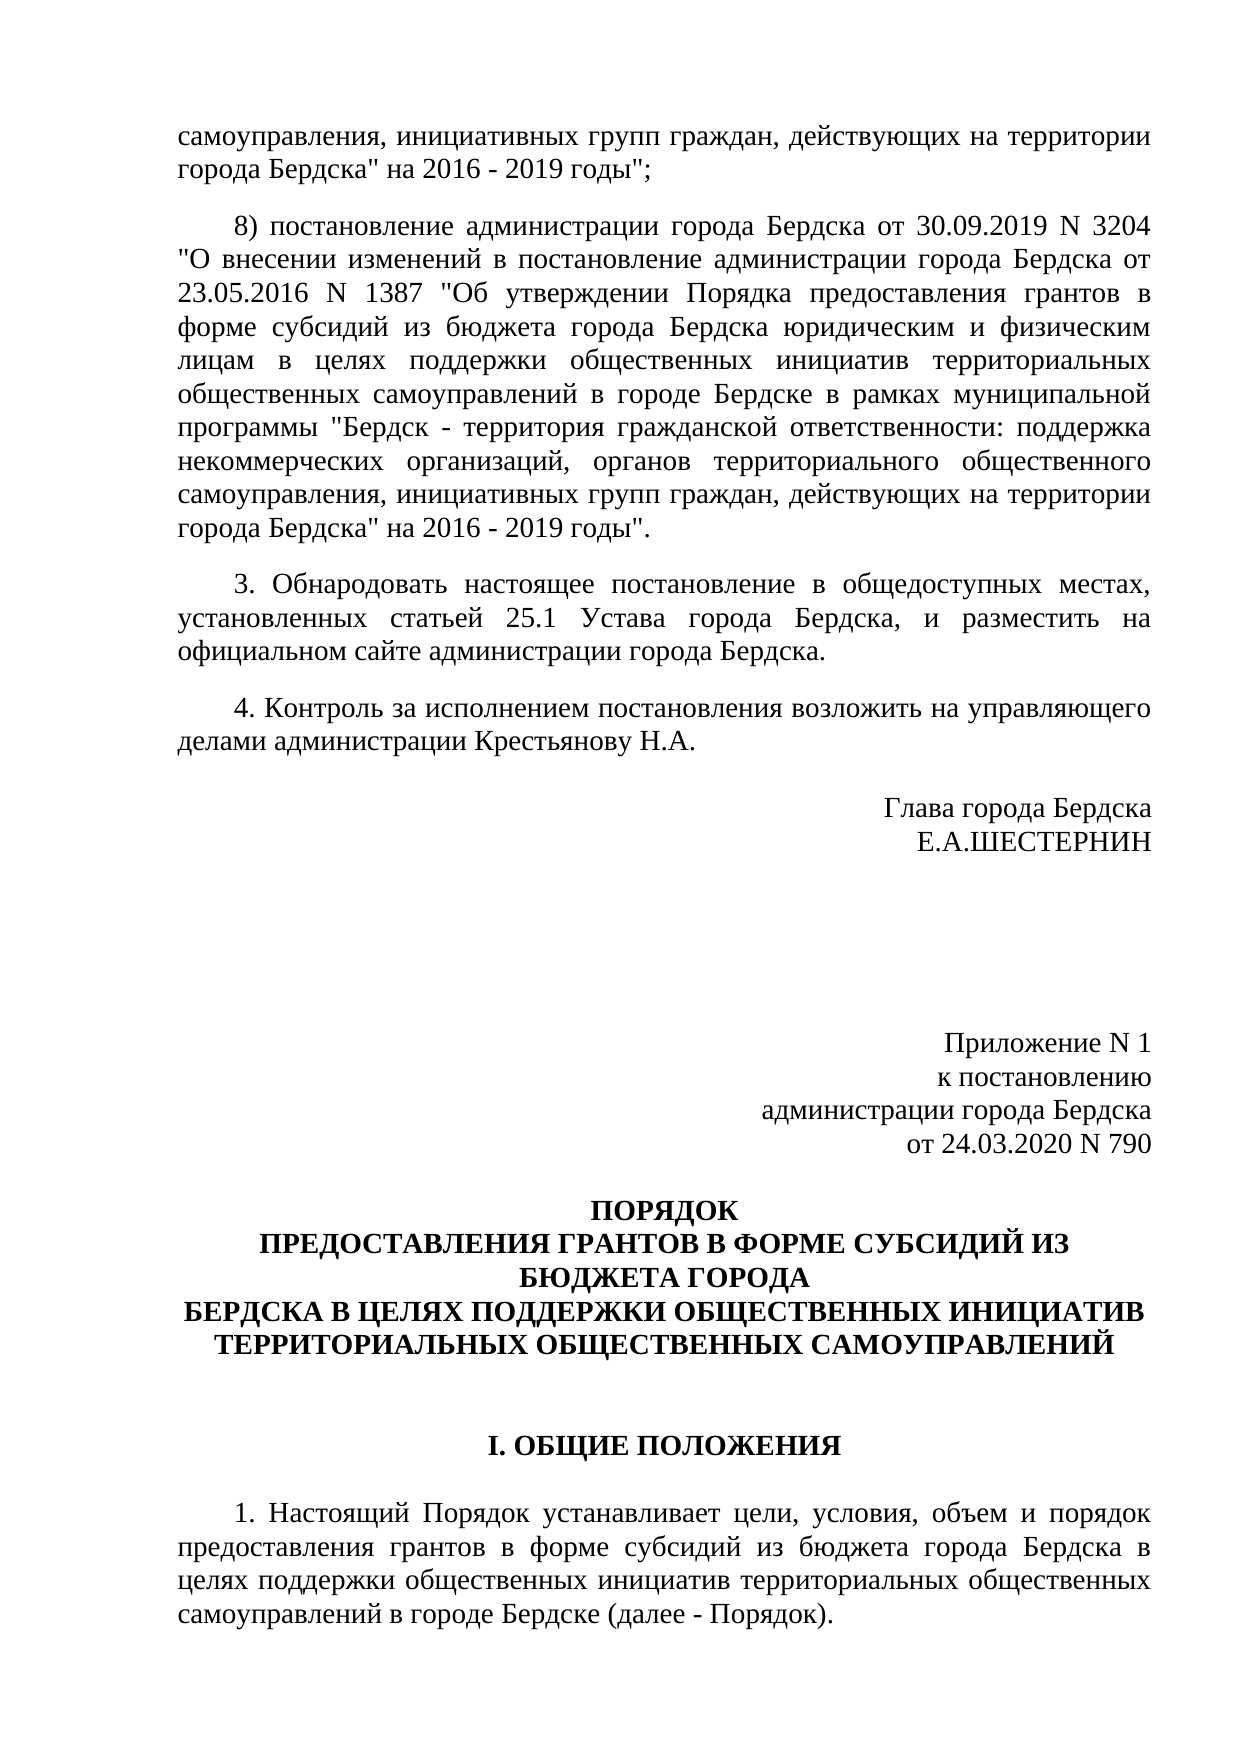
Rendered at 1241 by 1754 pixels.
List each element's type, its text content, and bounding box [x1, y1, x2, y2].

text к постановлению [177, 1059, 1152, 1092]
title БЕРДСКА В ЦЕЛЯХ ПОДДЕРЖКИ ОБЩЕСТВЕННЫХ ИНИЦИАТИВ [177, 1294, 1152, 1327]
text Приложение N 1 [177, 1025, 1152, 1059]
title I. ОБЩИЕ ПОЛОЖЕНИЯ [177, 1428, 1152, 1462]
title ТЕРРИТОРИАЛЬНЫХ ОБЩЕСТВЕННЫХ САМОУПРАВЛЕНИЙ [177, 1327, 1152, 1361]
text администрации города Бердска [177, 1092, 1152, 1126]
title ПОРЯДОК [177, 1193, 1152, 1227]
text от 24.03.2020 N 790 [177, 1126, 1152, 1159]
text Глава города Бердска [177, 791, 1152, 824]
title ПРЕДОСТАВЛЕНИЯ ГРАНТОВ В ФОРМЕ СУБСИДИЙ ИЗ БЮДЖЕТА ГОРОДА [177, 1227, 1152, 1294]
text 4. Контроль за исполнением постановления возложить на управляющего делами администрации Крестьянову Н.А. [177, 690, 1152, 757]
text 3. Обнародовать настоящее постановление в общедоступных местах, установленных статьей 25.1 Устава города Бердска, и разместить на официальном сайте администрации города Бердска. [177, 566, 1152, 667]
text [177, 118, 1152, 185]
text 1. Настоящий Порядок устанавливает цели, условия, объем и порядок предоставления грантов в форме субсидий из бюджета города Бердска в целях поддержки общественных инициатив территориальных общественных самоуправлений в городе Бердске (далее - Порядок). [177, 1495, 1152, 1629]
text 8) постановление администрации города Бердска от 30.09.2019 N 3204 "О внесении изменений в постановление администрации города Бердска от 23.05.2016 N 1387 "Об утверждении Порядка предоставления грантов в форме субсидий из бюджета города Бердска юридическим и физическим лицам в целях поддержки общественных инициатив территориальных общественных самоуправлений в городе Бердске в рамках муниципальной программы "Бердск - территория гражданской ответственности: поддержка некоммерческих организаций, органов территориального общественного самоуправления, инициативных групп граждан, действующих на территории города Бердска" на 2016 - 2019 годы". [177, 208, 1152, 543]
text Е.А.ШЕСТЕРНИН [177, 824, 1152, 858]
